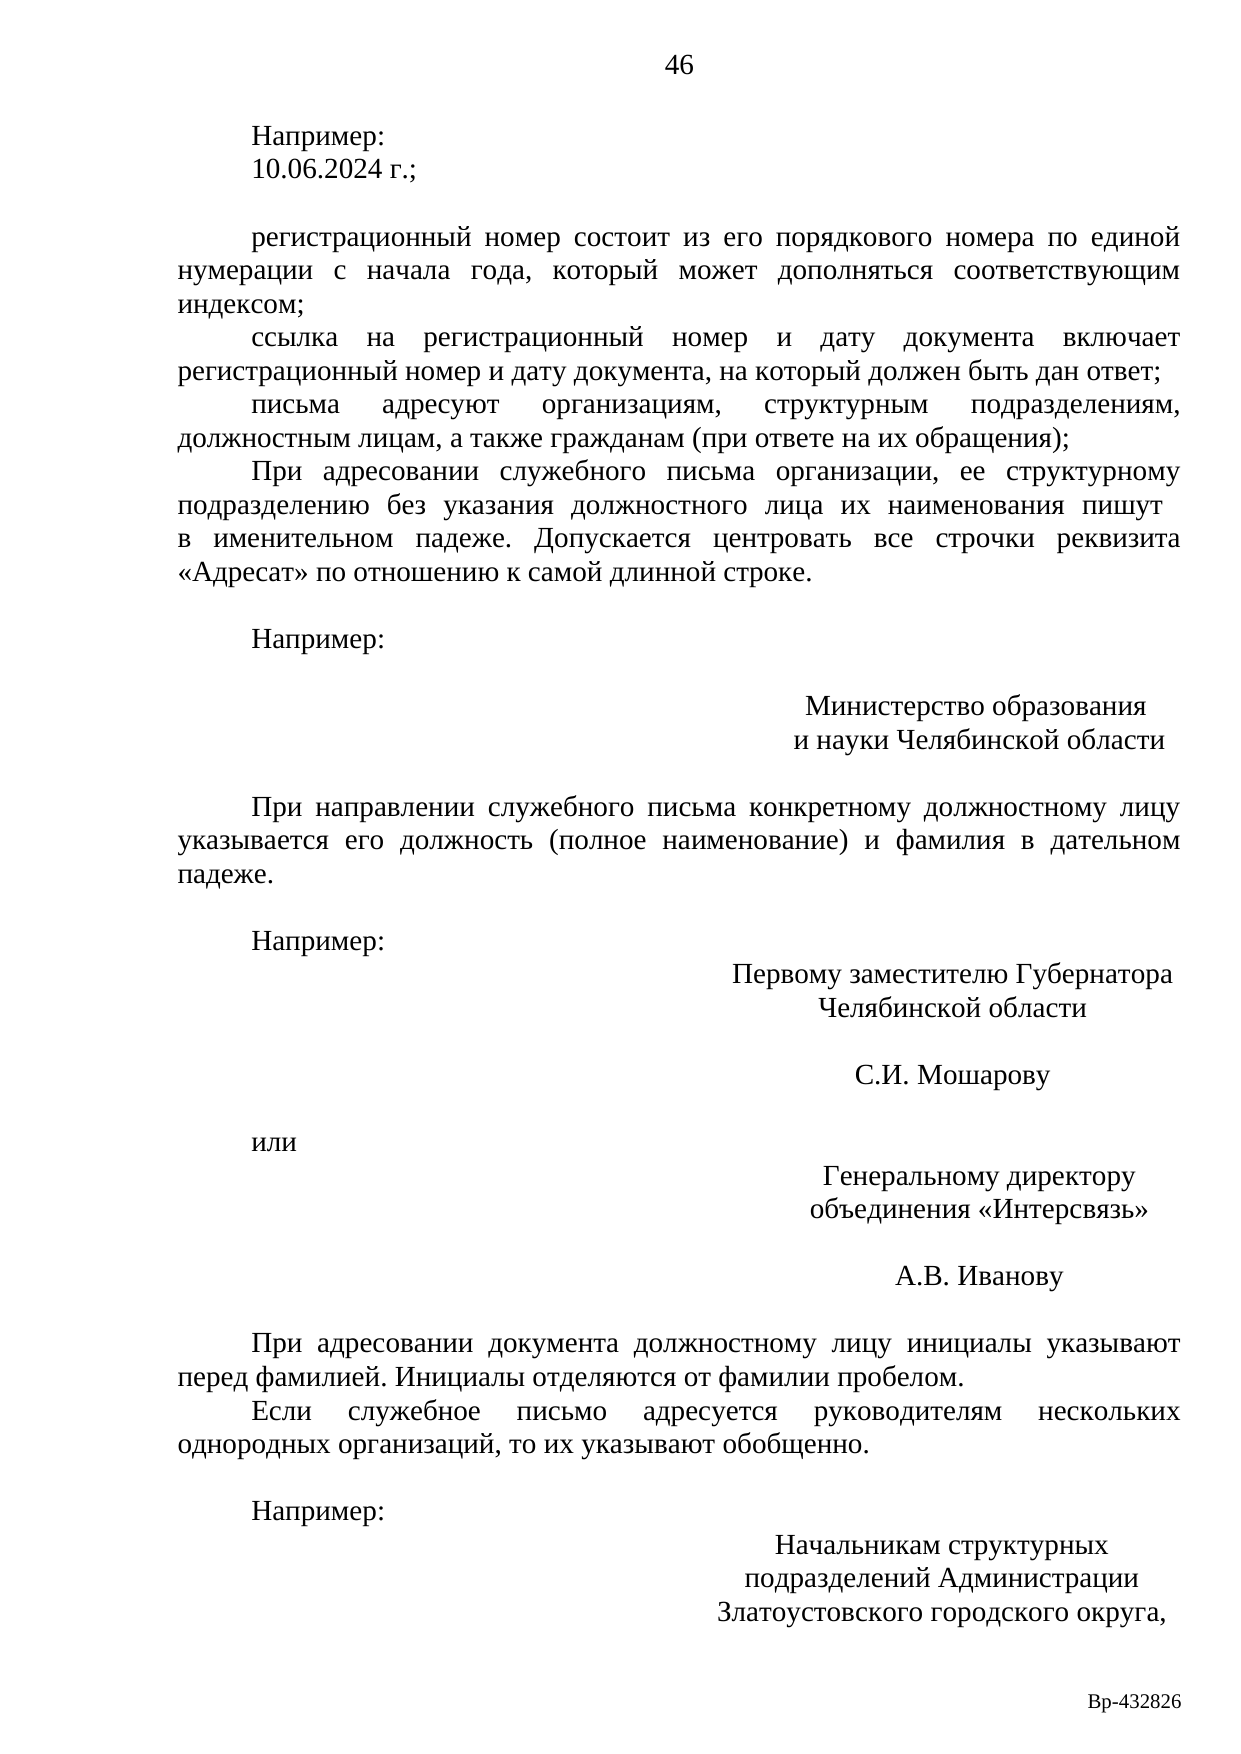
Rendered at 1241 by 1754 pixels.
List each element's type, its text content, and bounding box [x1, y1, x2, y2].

text Генеральному директору [777, 1158, 1181, 1191]
text Например: [177, 1493, 1181, 1527]
text Например: [177, 118, 1181, 152]
text А.В. Иванову [777, 1258, 1181, 1292]
text Если служебное письмо адресуется руководителям нескольких однородных организаций, то их указывают обобщенно. [177, 1393, 1181, 1460]
text объединения «Интерсвязь» [777, 1191, 1181, 1225]
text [702, 1527, 1181, 1627]
text 10.06.2024 г.; [177, 152, 1181, 185]
text Например: [177, 923, 1181, 957]
text письма адресуют организациям, структурным подразделениям, должностным лицам, а также гражданам (при ответе на их обращения); [177, 386, 1181, 453]
text ссылка на регистрационный номер и дату документа включает регистрационный номер и дату документа, на который должен быть дан ответ; [177, 319, 1181, 386]
text или [251, 1124, 1181, 1158]
text С.И. Мошарову [723, 1057, 1181, 1091]
text Челябинской области [723, 990, 1181, 1024]
text При адресовании документа должностному лицу инициалы указывают перед фамилией. Инициалы отделяются от фамилии пробелом. [177, 1326, 1181, 1393]
text Министерство образования и науки Челябинской области [777, 688, 1181, 755]
text регистрационный номер состоит из его порядкового номера по единой нумерации с начала года, который может дополняться соответствующим индексом; [177, 219, 1181, 319]
text При направлении служебного письма конкретному должностному лицу указывается его должность (полное наименование) и фамилия в дательном падеже. [177, 789, 1181, 889]
text Например: [177, 621, 1181, 655]
text Первому заместителю Губернатора [723, 957, 1181, 990]
text При адресовании служебного письма организации, ее структурному подразделению без указания должностного лица их наименования пишут в именительном падеже. Допускается центровать все строчки реквизита «Адресат» по отношению к самой длинной строке. [177, 453, 1181, 588]
